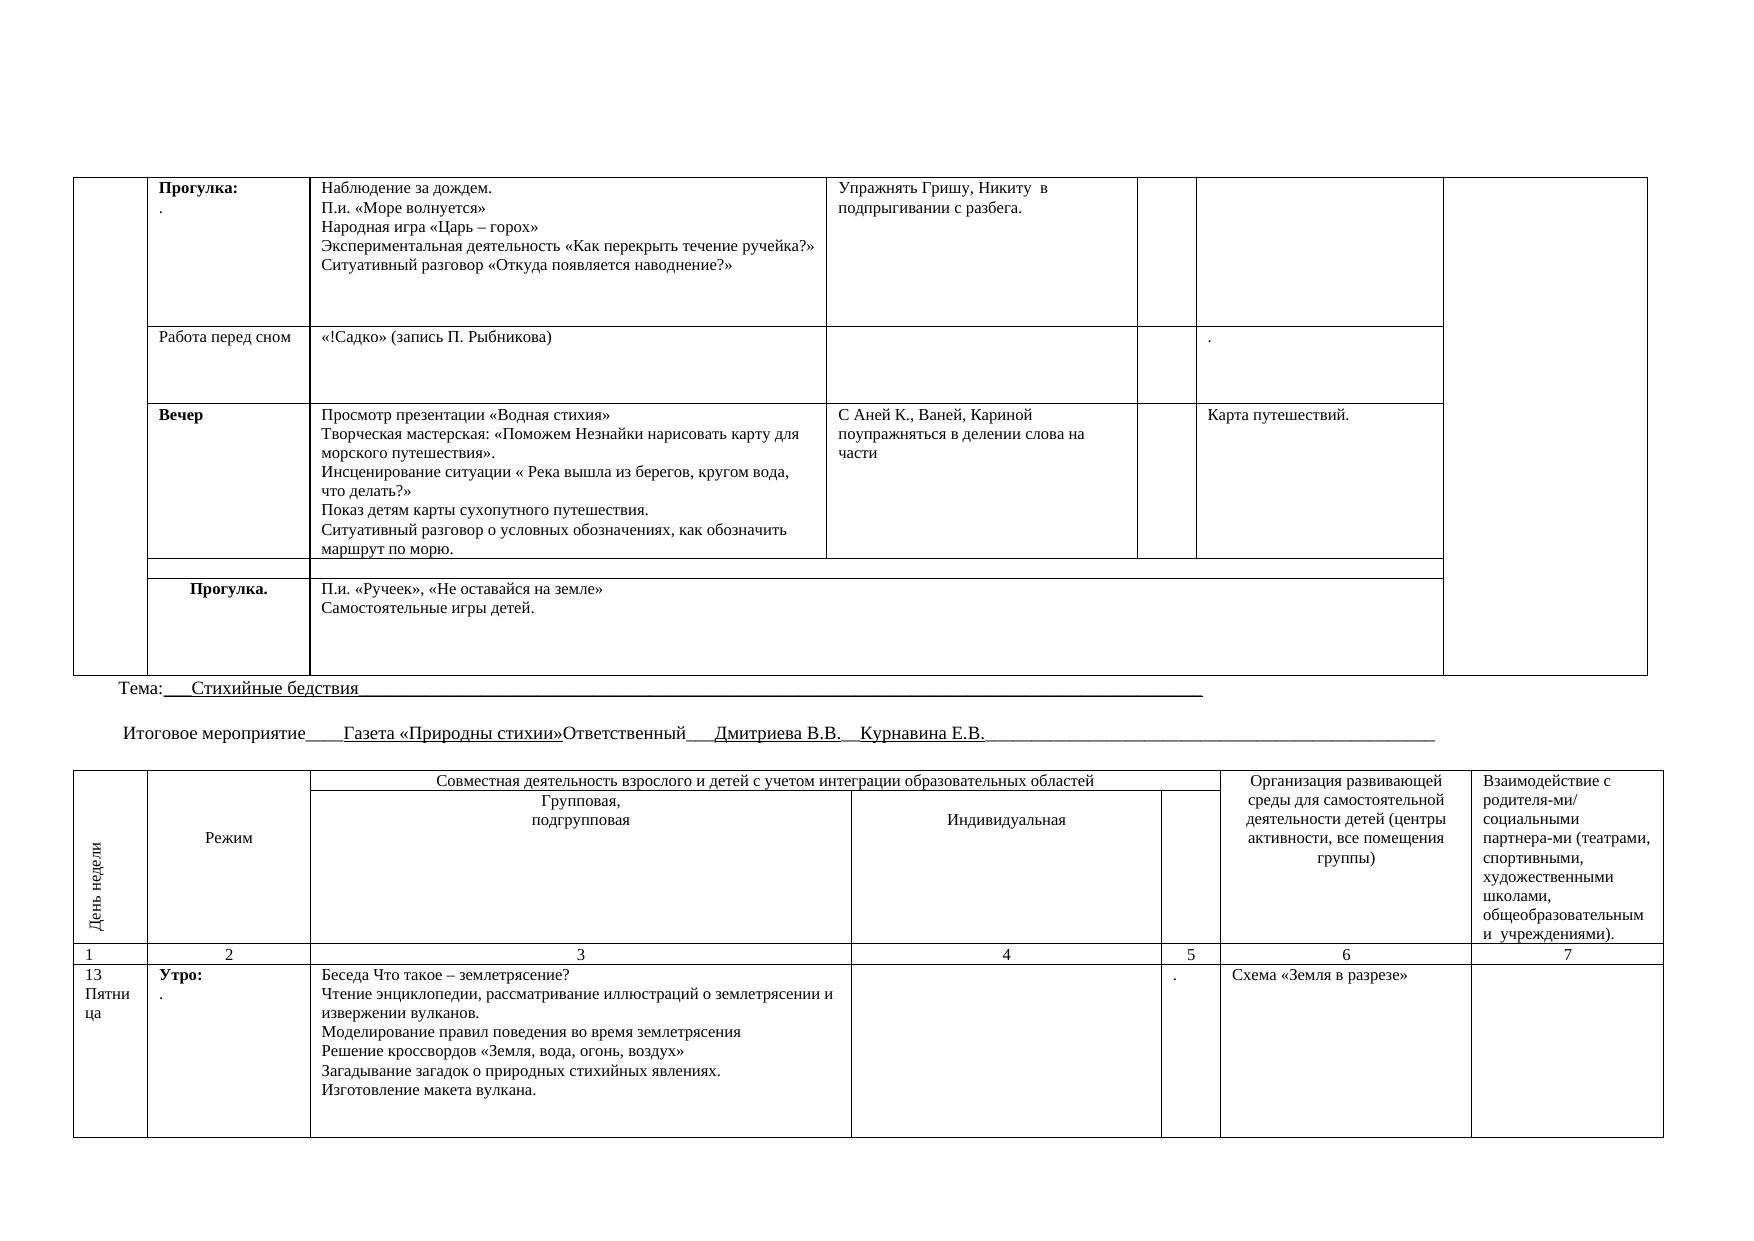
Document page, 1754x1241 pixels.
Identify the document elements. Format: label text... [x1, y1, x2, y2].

text Итоговое мероприятие____Газета «Природны стихии»Ответственный___Дмитриева В.В.__Курнавина Е.В.________________________________________________ [118, 722, 1636, 743]
table_cell 4 [852, 944, 1161, 963]
table_cell Прогулка: . [148, 178, 309, 326]
table_cell 1 [74, 944, 147, 963]
table_cell Работа перед сном [148, 327, 309, 403]
table_cell Упражнять Гришу, Никиту в подпрыгивании с разбега. [827, 178, 1137, 326]
table_cell Схема «Земля в разрезе» [1221, 965, 1471, 1137]
table_cell Наблюдение за дождем. П.и. «Море волнуется» Народная игра «Царь – горох» Экспериментальная деятельность «Как перекрыть течение ручейка?» Ситуативный разговор «Откуда появляется наводнение?» [311, 178, 826, 326]
table_cell . [1197, 327, 1443, 403]
table_cell Карта путешествий. [1197, 404, 1443, 558]
text Тема:___Стихийные бедствия__________________________________________________________________________________________ [118, 677, 1636, 698]
table_cell [827, 327, 1137, 403]
table_cell «!Садко» (запись П. Рыбникова) [311, 327, 826, 403]
table_cell [1472, 965, 1663, 1137]
table_cell Просмотр презентации «Водная стихия» Творческая мастерская: «Поможем Незнайки нарисовать карту для морского путешествия». Инсценирование ситуации « Река вышла из берегов, кругом вода, что делать?» Показ детям карты сухопутного путешествия. Ситуативный разговор о условных обозначениях, как обозначить маршрут по морю. [311, 404, 826, 558]
table_cell Прогулка. [148, 579, 309, 675]
table_cell 2 [148, 944, 310, 963]
table_cell Групповая, подгрупповая [311, 791, 851, 943]
table_cell [1138, 327, 1196, 403]
table_header Организация развивающей среды для самостоятельной деятельности детей (центры активности, все помещения группы) [1221, 771, 1471, 943]
table_header Совместная деятельность взрослого и детей с учетом интеграции образовательных областей [311, 771, 1220, 790]
table_cell П.и. «Ручеек», «Не оставайся на земле» Самостоятельные игры детей. [311, 579, 1443, 675]
table_cell 13 Пятница [74, 965, 147, 1137]
table_cell [1197, 178, 1443, 326]
table_cell 6 [1221, 944, 1471, 963]
table_cell 5 [1162, 944, 1220, 963]
table_cell С Аней К., Ваней, Кариной поупражняться в делении слова на части [827, 404, 1137, 558]
table_cell Индивидуальная [852, 791, 1161, 943]
table_header Взаимодействие с родителя-ми/ социальными партнера-ми (театрами, спортивными, художественными школами, общеобразовательными учреждениями). [1472, 771, 1663, 943]
table_cell [148, 559, 309, 578]
table_cell [852, 965, 1161, 1137]
table_cell Утро: . [148, 965, 310, 1137]
table_cell 7 [1472, 944, 1663, 963]
table_header День недели [74, 771, 147, 943]
table_header Режим [148, 771, 310, 943]
table_cell 3 [311, 944, 851, 963]
table_cell [1138, 404, 1196, 558]
table_cell Вечер [148, 404, 309, 558]
table_cell . [1162, 965, 1220, 1137]
table_cell [1162, 791, 1220, 943]
table_cell [1138, 178, 1196, 326]
table_cell Беседа Что такое – землетрясение? Чтение энциклопедии, рассматривание иллюстраций о землетрясении и извержении вулканов. Моделирование правил поведения во время землетрясения Решение кроссвордов «Земля, вода, огонь, воздух» Загадывание загадок о природных стихийных явлениях. Изготовление макета вулкана. [311, 965, 851, 1137]
table_cell [311, 559, 1443, 578]
